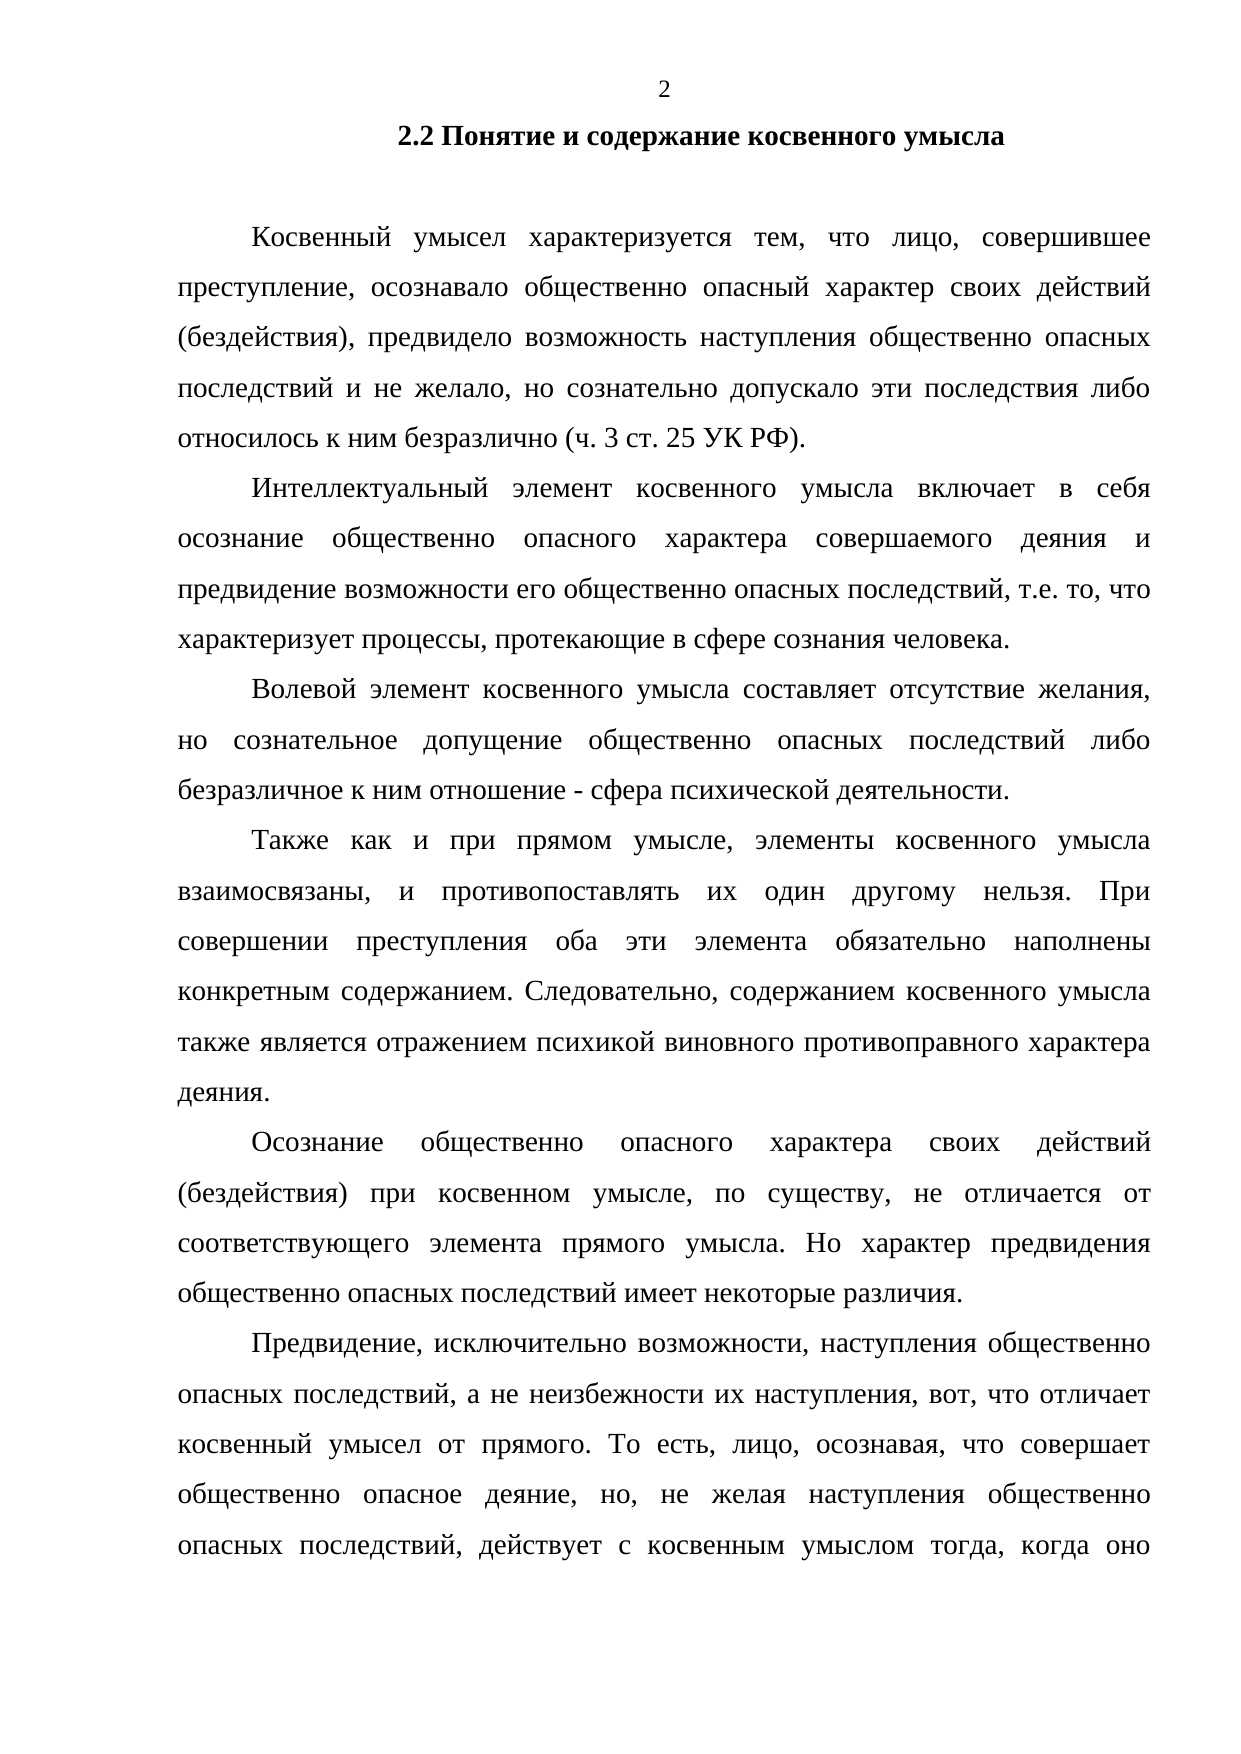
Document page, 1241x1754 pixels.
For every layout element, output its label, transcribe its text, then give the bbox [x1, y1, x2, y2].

text Интеллектуальный элемент косвенного умысла включает в себя осознание общественно опасного характера совершаемого деяния и предвидение возможности его общественно опасных последствий, т.е. то, что характеризует процессы, протекающие в сфере сознания человека. [177, 470, 1152, 655]
text Косвенный умысел характеризуется тем, что лицо, совершившее преступление, осознавало общественно опасный характер своих действий (бездействия), предвидело возможность наступления общественно опасных последствий и не желало, но сознательно допускало эти последствия либо относилось к ним безразлично (ч. 3 ст. 25 УК РФ). [177, 219, 1152, 453]
text 2.2 Понятие и содержание косвенного умысла [177, 118, 1152, 152]
text Волевой элемент косвенного умысла составляет отсутствие желания, но сознательное допущение общественно опасных последствий либо безразличное к ним отношение - сфера психической деятельности. [177, 672, 1152, 806]
text Осознание общественно опасного характера своих действий (бездействия) при косвенном умысле, по существу, не отличается от соответствующего элемента прямого умысла. Но характер предвидения общественно опасных последствий имеет некоторые различия. [177, 1124, 1152, 1309]
text Также как и при прямом умысле, элементы косвенного умысла взаимосвязаны, и противопоставлять их один другому нельзя. При совершении преступления оба эти элемента обязательно наполнены конкретным содержанием. Следовательно, содержанием косвенного умысла также является отражением психикой виновного противоправного характера деяния. [177, 822, 1152, 1108]
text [177, 1326, 1152, 1560]
